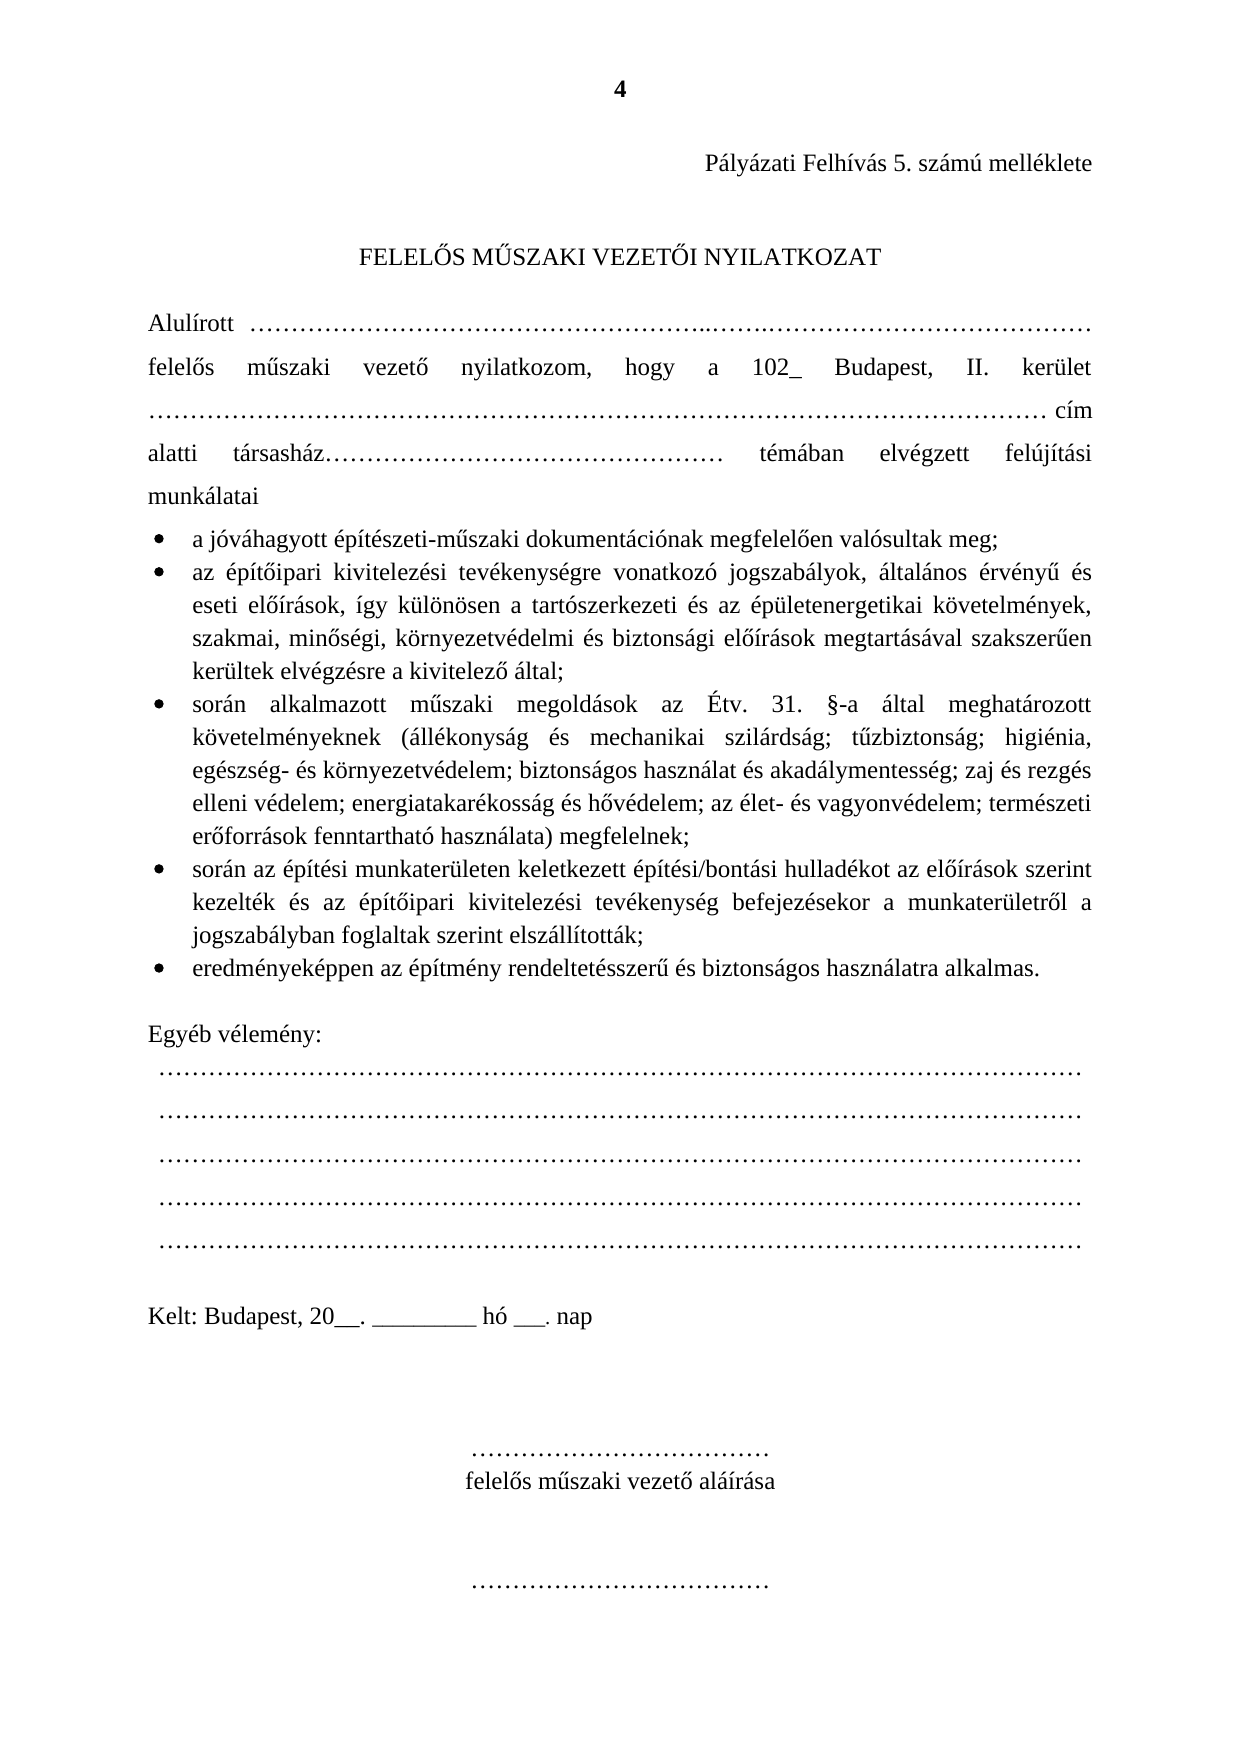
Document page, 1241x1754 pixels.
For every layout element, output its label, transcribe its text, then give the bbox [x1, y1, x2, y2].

list az építőipari kivitelezési tevékenységre vonatkozó jogszabályok, általános érvényű és eseti előírások, így különösen a tartószerkezeti és az épületenergetikai követelmények, szakmai, minőségi, környezetvédelmi és biztonsági előírások megtartásával szakszerűen kerültek elvégzésre a kivitelező által; [154, 557, 1092, 685]
text ………………………………………………………………………………………………… [148, 1139, 1092, 1167]
text FELELŐS MŰSZAKI VEZETŐI NYILATKOZAT [148, 242, 1092, 271]
text Kelt: Budapest, 20__. __________ hó ___. nap [148, 1301, 1092, 1330]
text Egyéb vélemény: [148, 1019, 1092, 1048]
text ……………………………… [148, 1565, 1092, 1594]
list a jóváhagyott építészeti-műszaki dokumentációnak megfelelően valósultak meg; [154, 524, 1092, 553]
text ………………………………………………………………………………………………… [148, 1052, 1092, 1081]
list eredményeképpen az építmény rendeltetésszerű és biztonságos használatra alkalmas. [154, 953, 1092, 982]
text ……………………………… [148, 1433, 1092, 1462]
text Alulírott ………………………………………………..…….………………………………… felelős műszaki vezető nyilatkozom, hogy a 102_ Budapest, II. kerület ……………………………………………………………………………………………… cím alatti társasház………………………………………… témában elvégzett felújítási munkálatai [148, 308, 1092, 510]
text ………………………………………………………………………………………………… [148, 1096, 1092, 1124]
text ………………………………………………………………………………………………… [148, 1182, 1092, 1211]
list során alkalmazott műszaki megoldások az Étv. 31. §-a által meghatározott követelményeknek (állékonyság és mechanikai szilárdság; tűzbiztonság; higiénia, egészség- és környezetvédelem; biztonságos használat és akadálymentesség; zaj és rezgés elleni védelem; energiatakarékosság és hővédelem; az élet- és vagyonvédelem; természeti erőforrások fenntartható használata) megfelelnek; [154, 689, 1092, 850]
text felelős műszaki vezető aláírása [148, 1466, 1092, 1495]
text Pályázati Felhívás 5. számú melléklete [148, 148, 1092, 176]
text ………………………………………………………………………………………………… [148, 1225, 1092, 1254]
list során az építési munkaterületen keletkezett építési/bontási hulladékot az előírások szerint kezelték és az építőipari kivitelezési tevékenység befejezésekor a munkaterületről a jogszabályban foglaltak szerint elszállították; [154, 854, 1092, 949]
